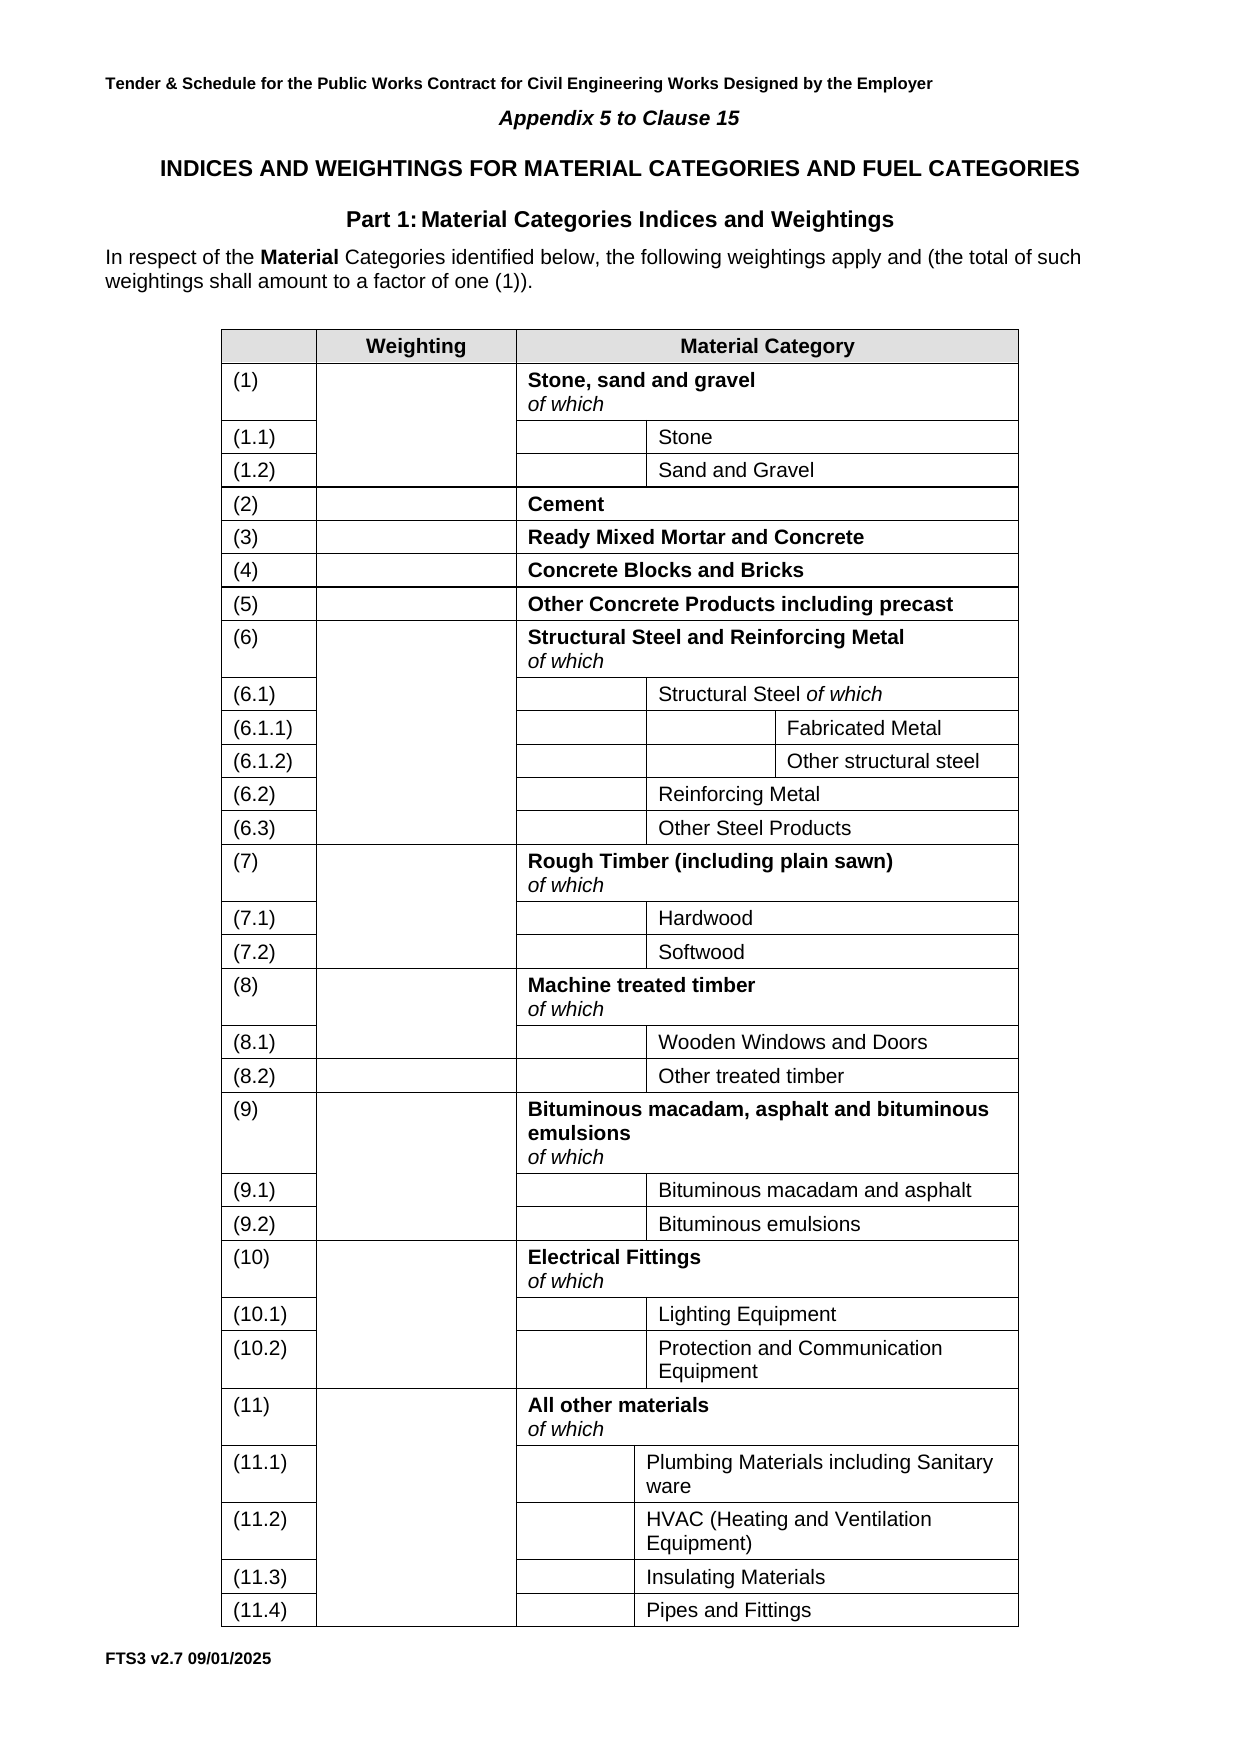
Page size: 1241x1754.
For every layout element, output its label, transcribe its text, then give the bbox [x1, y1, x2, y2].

table_cell (1.2) [222, 454, 316, 486]
text In respect of the Material Categories identified below, the following weightings apply and (the total of such weightings shall amount to a factor of one (1)). [105, 245, 1135, 317]
table_cell (4) [222, 554, 316, 586]
table_cell (6.1) [222, 678, 316, 710]
table_cell Wooden Windows and Doors [647, 1026, 1018, 1058]
table_cell [517, 421, 646, 453]
table_cell Fabricated Metal [776, 711, 1018, 744]
table_header Material Category [517, 330, 1018, 362]
table_cell (6.3) [222, 811, 316, 844]
table_cell Lighting Equipment [647, 1298, 1018, 1330]
table_cell Machine treated timber of which [517, 969, 1018, 1025]
table_cell [317, 845, 516, 968]
table_cell (10.1) [222, 1298, 316, 1330]
table_cell Other Steel Products [647, 811, 1018, 844]
table_cell (7) [222, 845, 316, 901]
table_cell Stone, sand and gravel of which [517, 364, 1018, 420]
table_cell (6.1.1) [222, 711, 316, 744]
table_cell (10.2) [222, 1331, 316, 1387]
table_cell Structural Steel and Reinforcing Metal of which [517, 621, 1018, 677]
subtitle Part 1: Material Categories Indices and Weightings [105, 206, 1135, 232]
table_cell (6.1.2) [222, 745, 316, 777]
table_cell [517, 1503, 634, 1559]
table_cell (5) [222, 588, 316, 620]
table_cell [517, 1560, 634, 1593]
table_cell [517, 1298, 646, 1330]
table_cell (6) [222, 621, 316, 677]
table_cell [517, 711, 646, 744]
table_cell [317, 521, 516, 553]
table_cell (11) [222, 1389, 316, 1445]
table_cell Concrete Blocks and Bricks [517, 554, 1018, 586]
table_cell (7.2) [222, 935, 316, 968]
table_cell Sand and Gravel [647, 454, 1018, 486]
subtitle INDICES AND WEIGHTINGS FOR MATERIAL CATEGORIES AND FUEL CATEGORIES [105, 154, 1135, 181]
table_cell [517, 1207, 646, 1239]
text Appendix 5 to Clause 15 [105, 106, 1135, 129]
table_header Weighting [317, 330, 516, 362]
table_cell (2) [222, 488, 316, 520]
table_cell Reinforcing Metal [647, 778, 1018, 810]
table_cell [647, 745, 775, 777]
table_cell Insulating Materials [635, 1560, 1018, 1593]
table_cell [317, 1241, 516, 1387]
table_cell [517, 678, 646, 710]
table_cell [517, 1331, 646, 1387]
table_cell Plumbing Materials including Sanitary ware [635, 1446, 1018, 1502]
table_cell (9.2) [222, 1207, 316, 1239]
table_cell [517, 454, 646, 486]
table_cell Hardwood [647, 902, 1018, 934]
table_cell (1) [222, 364, 316, 420]
table_cell [517, 902, 646, 934]
table_cell (11.3) [222, 1560, 316, 1593]
table_cell (11.2) [222, 1503, 316, 1559]
table_cell (7.1) [222, 902, 316, 934]
table_cell (8.2) [222, 1059, 316, 1092]
table_cell Ready Mixed Mortar and Concrete [517, 521, 1018, 553]
table_cell Other structural steel [776, 745, 1018, 777]
table_cell [317, 554, 516, 586]
table_cell (6.2) [222, 778, 316, 810]
table_cell Bituminous macadam, asphalt and bituminous emulsions of which [517, 1093, 1018, 1173]
table_cell [517, 1446, 634, 1502]
table_cell (9) [222, 1093, 316, 1173]
table_cell [317, 588, 516, 620]
table_cell [317, 1389, 516, 1626]
table_cell HVAC (Heating and Ventilation Equipment) [635, 1503, 1018, 1559]
table_cell Stone [647, 421, 1018, 453]
table_cell (1.1) [222, 421, 316, 453]
table_cell [517, 1026, 646, 1058]
table_cell Bituminous macadam and asphalt [647, 1174, 1018, 1206]
table_cell [517, 1174, 646, 1206]
table_cell Bituminous emulsions [647, 1207, 1018, 1239]
table_cell Protection and Communication Equipment [647, 1331, 1018, 1387]
table_cell [317, 1093, 516, 1239]
table_cell (8) [222, 969, 316, 1025]
table_cell Rough Timber (including plain sawn) of which [517, 845, 1018, 901]
table_cell [517, 1594, 634, 1626]
table_cell Other Concrete Products including precast [517, 588, 1018, 620]
table_cell Structural Steel of which [647, 678, 1018, 710]
table_cell (10) [222, 1241, 316, 1297]
table_cell All other materials of which [517, 1389, 1018, 1445]
table_cell Cement [517, 488, 1018, 520]
table_cell (3) [222, 521, 316, 553]
table_cell (11.1) [222, 1446, 316, 1502]
table_cell Softwood [647, 935, 1018, 968]
table_cell [517, 811, 646, 844]
table_header [222, 330, 316, 362]
table_cell Other treated timber [647, 1059, 1018, 1092]
table_cell [317, 621, 516, 844]
table_cell (11.4) [222, 1594, 316, 1626]
table_cell (9.1) [222, 1174, 316, 1206]
table_cell [317, 969, 516, 1058]
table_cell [635, 1594, 1018, 1626]
table_cell [517, 1059, 646, 1092]
table_cell [517, 778, 646, 810]
table_cell [317, 488, 516, 520]
table_cell (8.1) [222, 1026, 316, 1058]
table_cell [647, 711, 775, 744]
table_cell [317, 364, 516, 486]
table_cell [517, 935, 646, 968]
table_cell [517, 745, 646, 777]
table_cell Electrical Fittings of which [517, 1241, 1018, 1297]
